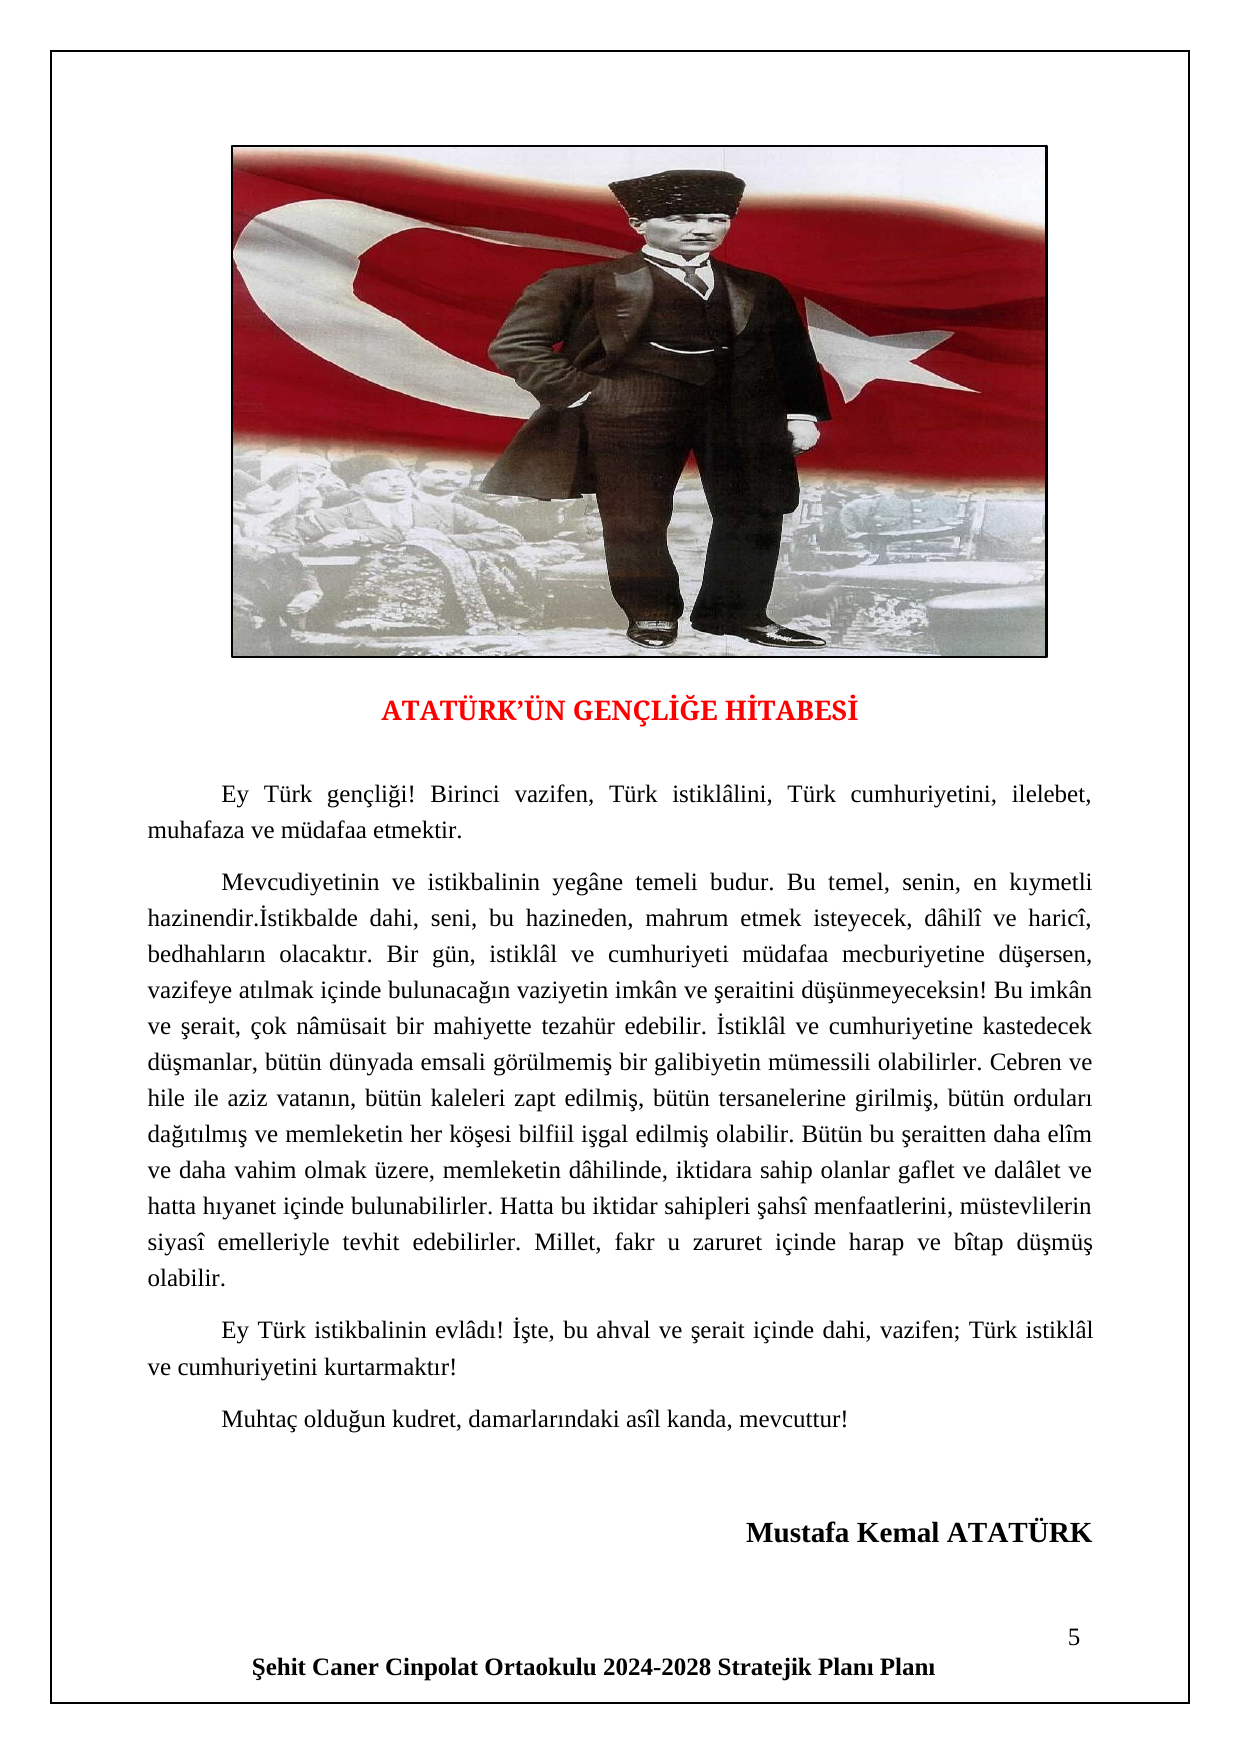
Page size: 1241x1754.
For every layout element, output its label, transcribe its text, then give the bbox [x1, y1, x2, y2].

text Muhtaç olduğun kudret, damarlarındaki asîl kanda, mevcuttur! [221, 1404, 1161, 1433]
picture [233, 147, 1045, 656]
text Mevcudiyetinin ve istikbalinin yegâne temeli budur. Bu temel, senin, en kıymetli hazinendir.İstikbalde dahi, seni, bu hazineden, mahrum etmek isteyecek, dâhilî ve haricî, bedhahların olacaktır. Bir gün, istiklâl ve cumhuriyeti müdafaa mecburiyetine düşersen, vazifeye atılmak içinde bulunacağın vaziyetin imkân ve şeraitini düşünmeyeceksin! Bu imkân ve şerait, çok nâmüsait bir mahiyette tezahür edebilir. İstiklâl ve cumhuriyetine kastedecek düşmanlar, bütün dünyada emsali görülmemiş bir galibiyetin mümessili olabilirler. Cebren ve hile ile aziz vatanın, bütün kaleleri zapt edilmiş, bütün tersanelerine girilmiş, bütün orduları dağıtılmış ve memleketin her köşesi bilfiil işgal edilmiş olabilir. Bütün bu şeraitten daha elîm ve daha vahim olmak üzere, memleketin dâhilinde, iktidara sahip olanlar gaflet ve dalâlet ve hatta hıyanet içinde bulunabilirler. Hatta bu iktidar sahipleri şahsî menfaatlerini, müstevlilerin siyasî emelleriyle tevhit edebilirler. Millet, fakr u zaruret içinde harap ve bîtap düşmüş olabilir. [147, 867, 1093, 1292]
text Ey Türk istikbalinin evlâdı! İşte, bu ahval ve şerait içinde dahi, vazifen; Türk istiklâl ve cumhuriyetini kurtarmaktır! [147, 1316, 1093, 1380]
subtitle ATATÜRK’ÜN GENÇLİĞE HİTABESİ [219, 691, 1020, 728]
subtitle Mustafa Kemal ATATÜRK [746, 1516, 1161, 1549]
text Ey Türk gençliği! Birinci vazifen, Türk istiklâlini, Türk cumhuriyetini, ilelebet, muhafaza ve müdafaa etmektir. [147, 779, 1092, 844]
